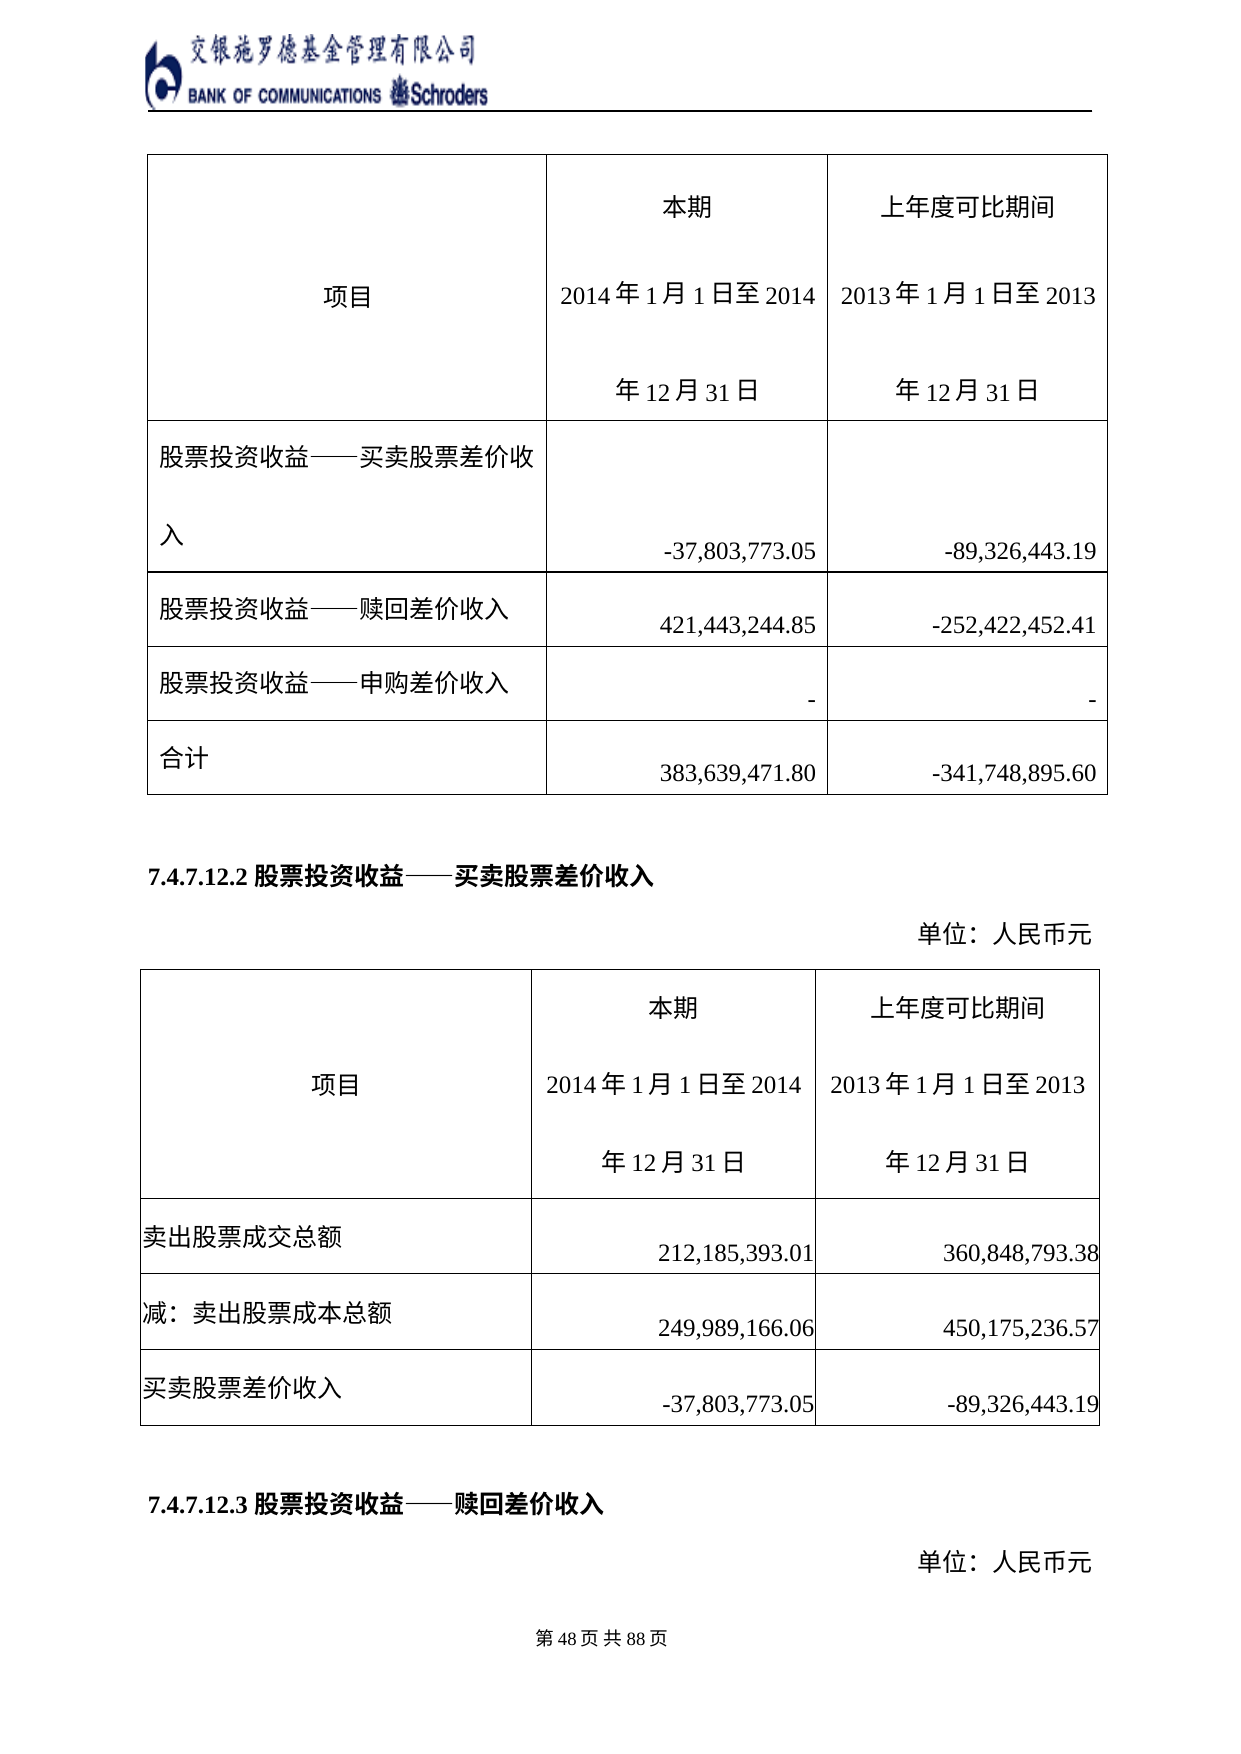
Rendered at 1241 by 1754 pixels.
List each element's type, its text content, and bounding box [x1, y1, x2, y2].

table_cell -89,326,443.19 [816, 1350, 1099, 1424]
picture [145, 34, 488, 110]
table_cell -89,326,443.19 [828, 421, 1107, 571]
table_header 上年度可比期间 2013年1月1日至2013年12月31日 [828, 155, 1107, 419]
table_cell 卖出股票成交总额 [141, 1199, 531, 1273]
table_cell -341,748,895.60 [828, 721, 1107, 794]
table_header 上年度可比期间 2013年1月1日至2013年12月31日 [816, 970, 1099, 1198]
table_cell 买卖股票差价收入 [141, 1350, 531, 1424]
subtitle 7.4.7.12.2 股票投资收益——买卖股票差价收入 [148, 842, 1092, 907]
table_cell -37,803,773.05 [547, 421, 827, 571]
table_cell 合计 [148, 721, 546, 794]
subtitle 7.4.7.12.3 股票投资收益——赎回差价收入 [148, 1470, 1092, 1535]
table_cell 股票投资收益——买卖股票差价收入 [148, 421, 546, 571]
table_header 本期 2014年1月1日至2014年12月31日 [532, 970, 815, 1198]
table_cell 249,989,166.06 [532, 1274, 815, 1349]
table_cell -252,422,452.41 [828, 573, 1107, 646]
table_cell 股票投资收益——赎回差价收入 [148, 573, 546, 646]
text 单位：人民币元 [148, 1542, 1092, 1578]
table_cell 450,175,236.57 [816, 1274, 1099, 1349]
table_header 本期 2014年1月1日至2014年12月31日 [547, 155, 827, 419]
table_cell 360,848,793.38 [816, 1199, 1099, 1273]
table_cell - [547, 647, 827, 719]
table_cell 421,443,244.85 [547, 573, 827, 646]
table_cell 减：卖出股票成本总额 [141, 1274, 531, 1349]
table_cell - [828, 647, 1107, 719]
table_cell 股票投资收益——申购差价收入 [148, 647, 546, 719]
table_header 项目 [141, 970, 531, 1198]
table_cell -37,803,773.05 [532, 1350, 815, 1424]
table_cell 212,185,393.01 [532, 1199, 815, 1273]
text 单位：人民币元 [148, 914, 1092, 951]
table_cell 383,639,471.80 [547, 721, 827, 794]
table_header 项目 [148, 155, 546, 419]
